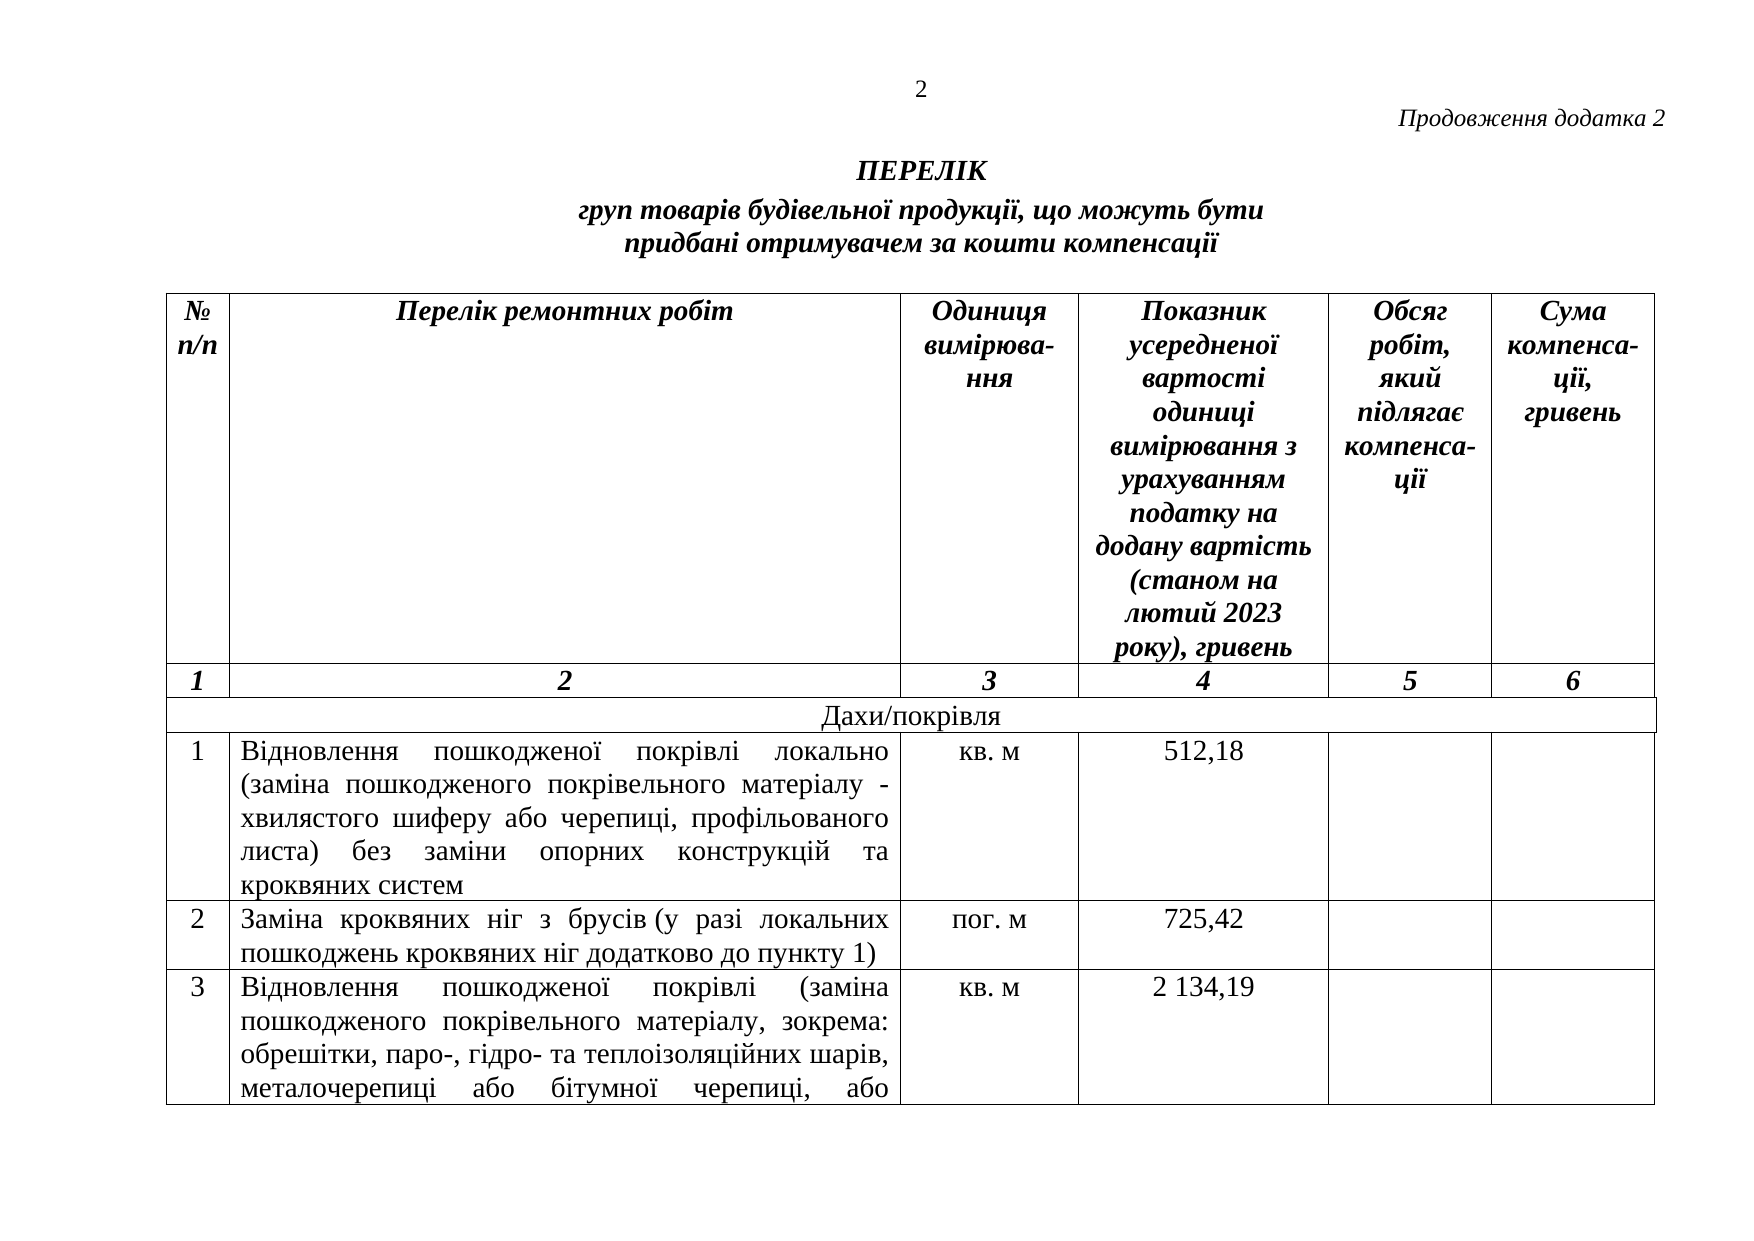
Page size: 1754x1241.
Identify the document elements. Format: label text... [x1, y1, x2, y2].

table_header № п/п [167, 294, 229, 662]
table_cell [1492, 901, 1654, 968]
table_cell 1 [167, 733, 229, 900]
text груп товарів будівельної продукції, що можуть бути [177, 192, 1665, 225]
table_cell 512,18 [1079, 733, 1328, 900]
text ПЕРЕЛІК [177, 153, 1665, 187]
table_cell 1 [167, 664, 229, 697]
table_cell [1492, 970, 1654, 1104]
table_cell 2 134,19 [1079, 970, 1328, 1104]
table_cell 3 [167, 970, 229, 1104]
table_cell [1492, 733, 1654, 900]
table_header Сума компенса-ції, гривень [1492, 294, 1654, 662]
table_header Одиниця вимірюва-ння [901, 294, 1078, 662]
table_cell 5 [1329, 664, 1491, 697]
table_header Показник усередненої вартості одиниці вимірювання з урахуванням податку на додану вартість (станом на лютий 2023 року), гривень [1079, 294, 1328, 662]
table_cell Відновлення пошкодженої покрівлі локально (заміна пошкодженого покрівельного матеріалу - хвилястого шиферу або черепиці, профільованого листа) без заміни опорних конструкцій та кроквяних систем [230, 733, 900, 900]
table_header Обсяг робіт, який підлягає компенса-ції [1329, 294, 1491, 662]
table_cell 6 [1492, 664, 1654, 697]
table_cell кв. м [901, 970, 1078, 1104]
table_cell Дахи/покрівля [167, 698, 1656, 732]
table_cell [1329, 970, 1491, 1104]
table_header Перелік ремонтних робіт [230, 294, 900, 662]
table_cell 2 [167, 901, 229, 968]
table_cell 4 [1079, 664, 1328, 697]
text придбані отримувачем за кошти компенсації [177, 225, 1665, 259]
table_cell 2 [230, 664, 900, 697]
table_cell пог. м [901, 901, 1078, 968]
table_cell Заміна кроквяних ніг з брусів (у разі локальних пошкоджень кроквяних ніг додатково до пункту 1) [230, 901, 900, 968]
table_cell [230, 970, 900, 1104]
table_cell 3 [901, 664, 1078, 697]
table_cell [1329, 733, 1491, 900]
table_cell кв. м [901, 733, 1078, 900]
table_cell [1329, 901, 1491, 968]
table_cell 725,42 [1079, 901, 1328, 968]
